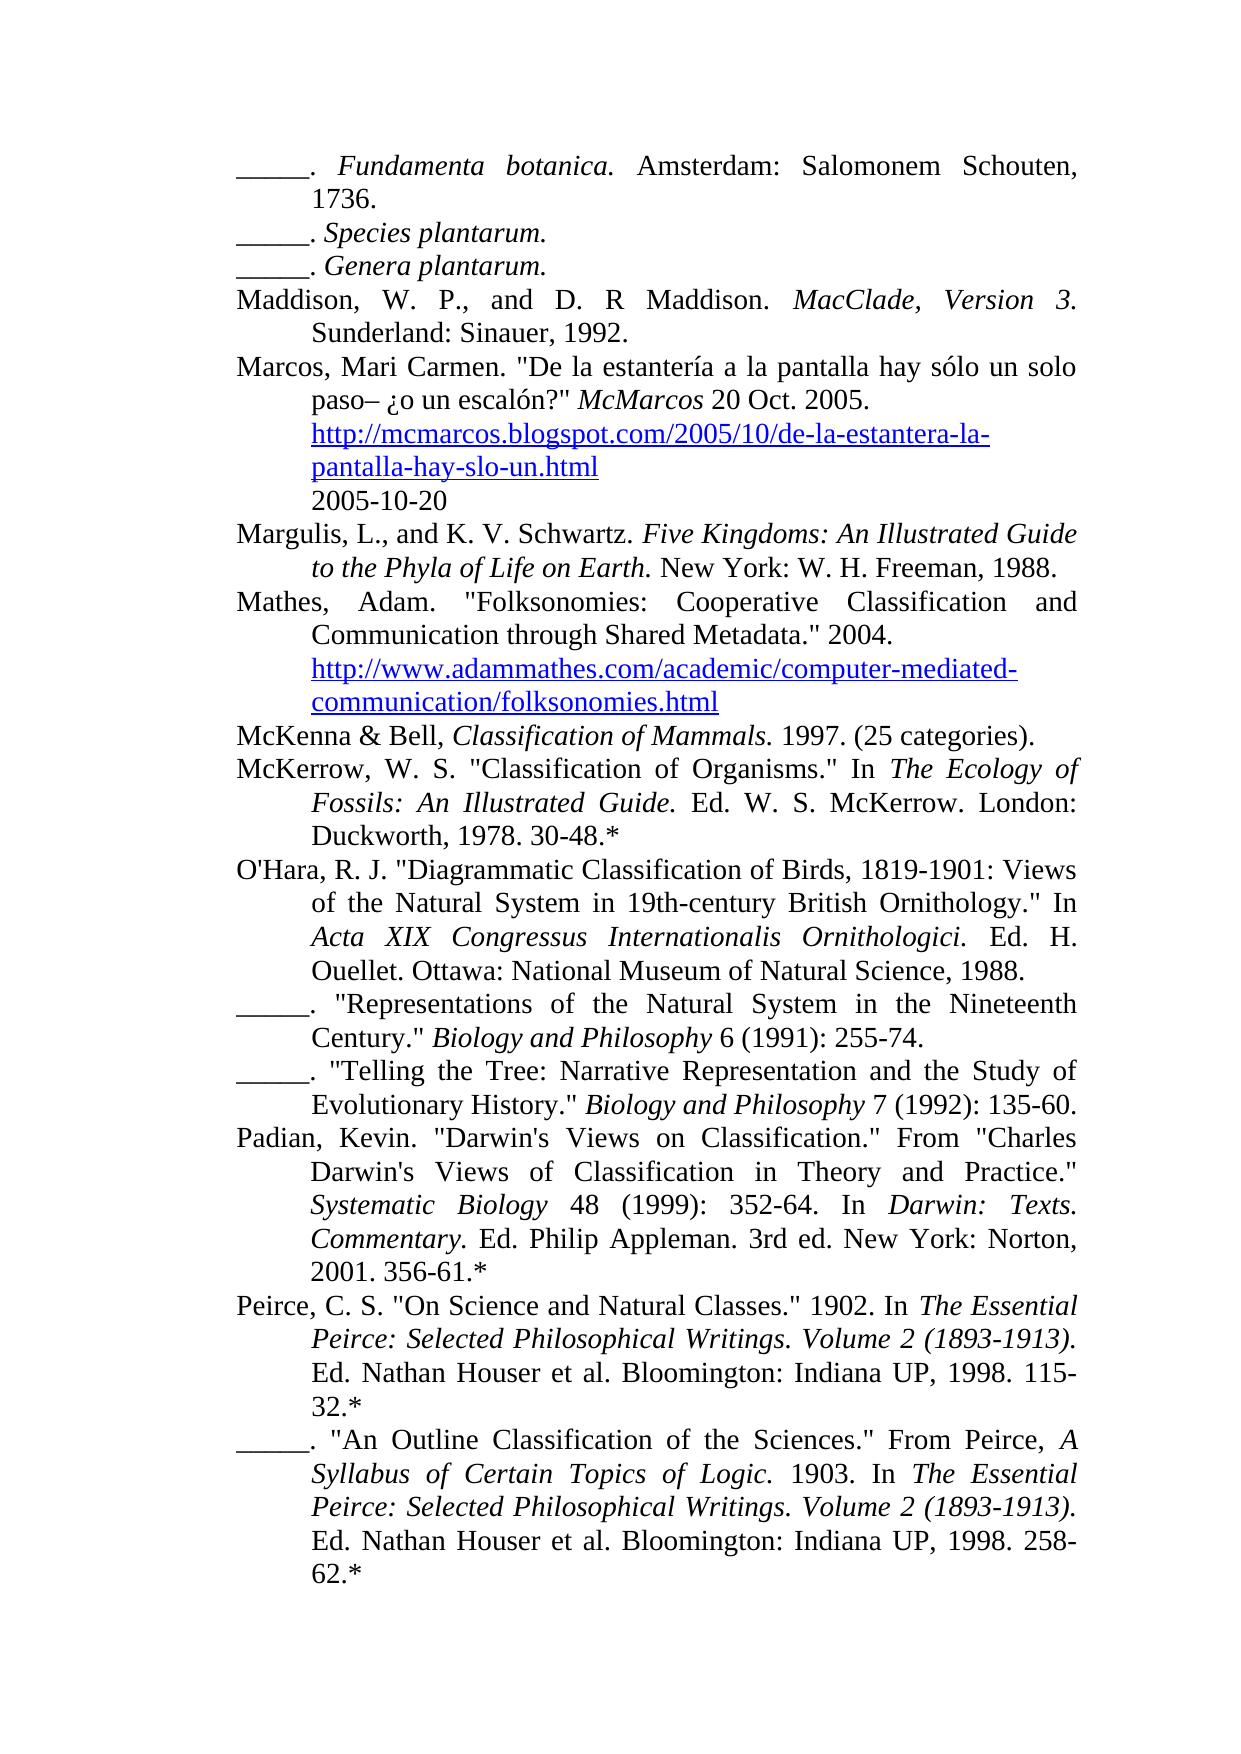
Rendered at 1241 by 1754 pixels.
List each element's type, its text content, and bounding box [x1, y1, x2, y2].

text Mathes, Adam. "Folksonomies: Cooperative Classification and Communication through Shared Metadata." 2004. [236, 584, 1078, 651]
text http://mcmarcos.blogspot.com/2005/10/de-la-estantera-la-pantalla-hay-slo-un.html [236, 416, 1078, 483]
text _____. Fundamenta botanica. Amsterdam: Salomonem Schouten, 1736. [236, 148, 1078, 215]
text McKenna & Bell, Classification of Mammals. 1997. (25 categories). [236, 718, 1078, 751]
text _____. Species plantarum. [236, 215, 1078, 248]
text Maddison, W. P., and D. R Maddison. MacClade, Version 3. Sunderland: Sinauer, 1992. [236, 282, 1078, 349]
text McKerrow, W. S. "Classification of Organisms." In The Ecology of Fossils: An Illustrated Guide. Ed. W. S. McKerrow. London: Duckworth, 1978. 30-48.* [236, 751, 1078, 852]
text O'Hara, R. J. "Diagrammatic Classification of Birds, 1819-1901: Views of the Natural System in 19th-century British Ornithology." In Acta XIX Congressus Internationalis Ornithologici. Ed. H. Ouellet. Ottawa: National Museum of Natural Science, 1988. [236, 852, 1078, 986]
text Marcos, Mari Carmen. "De la estantería a la pantalla hay sólo un solo paso– ¿o un escalón?" McMarcos 20 Oct. 2005. [236, 349, 1078, 416]
text Padian, Kevin. "Darwin's Views on Classification." From "Charles Darwin's Views of Classification in Theory and Practice." Systematic Biology 48 (1999): 352-64. In Darwin: Texts. Commentary. Ed. Philip Appleman. 3rd ed. New York: Norton, 2001. 356-61.* [236, 1120, 1078, 1288]
text 2005-10-20 [236, 483, 1078, 517]
text Margulis, L., and K. V. Schwartz. Five Kingdoms: An Illustrated Guide to the Phyla of Life on Earth. New York: W. H. Freeman, 1988. [236, 517, 1078, 584]
text _____. Genera plantarum. [236, 248, 1078, 282]
text _____. "Telling the Tree: Narrative Representation and the Study of Evolutionary History." Biology and Philosophy 7 (1992): 135-60. [236, 1053, 1078, 1120]
text _____. "An Outline Classification of the Sciences." From Peirce, A Syllabus of Certain Topics of Logic. 1903. In The Essential Peirce: Selected Philosophical Writings. Volume 2 (1893-1913). Ed. Nathan Houser et al. Bloomington: Indiana UP, 1998. 258-62.* [236, 1422, 1078, 1590]
text _____. "Representations of the Natural System in the Nineteenth Century." Biology and Philosophy 6 (1991): 255-74. [236, 986, 1078, 1053]
text http://www.adammathes.com/academic/computer-mediated-communication/folksonomies.html [236, 651, 1078, 718]
text Peirce, C. S. "On Science and Natural Classes." 1902. In The Essential Peirce: Selected Philosophical Writings. Volume 2 (1893-1913). Ed. Nathan Houser et al. Bloomington: Indiana UP, 1998. 115-32.* [236, 1288, 1078, 1422]
